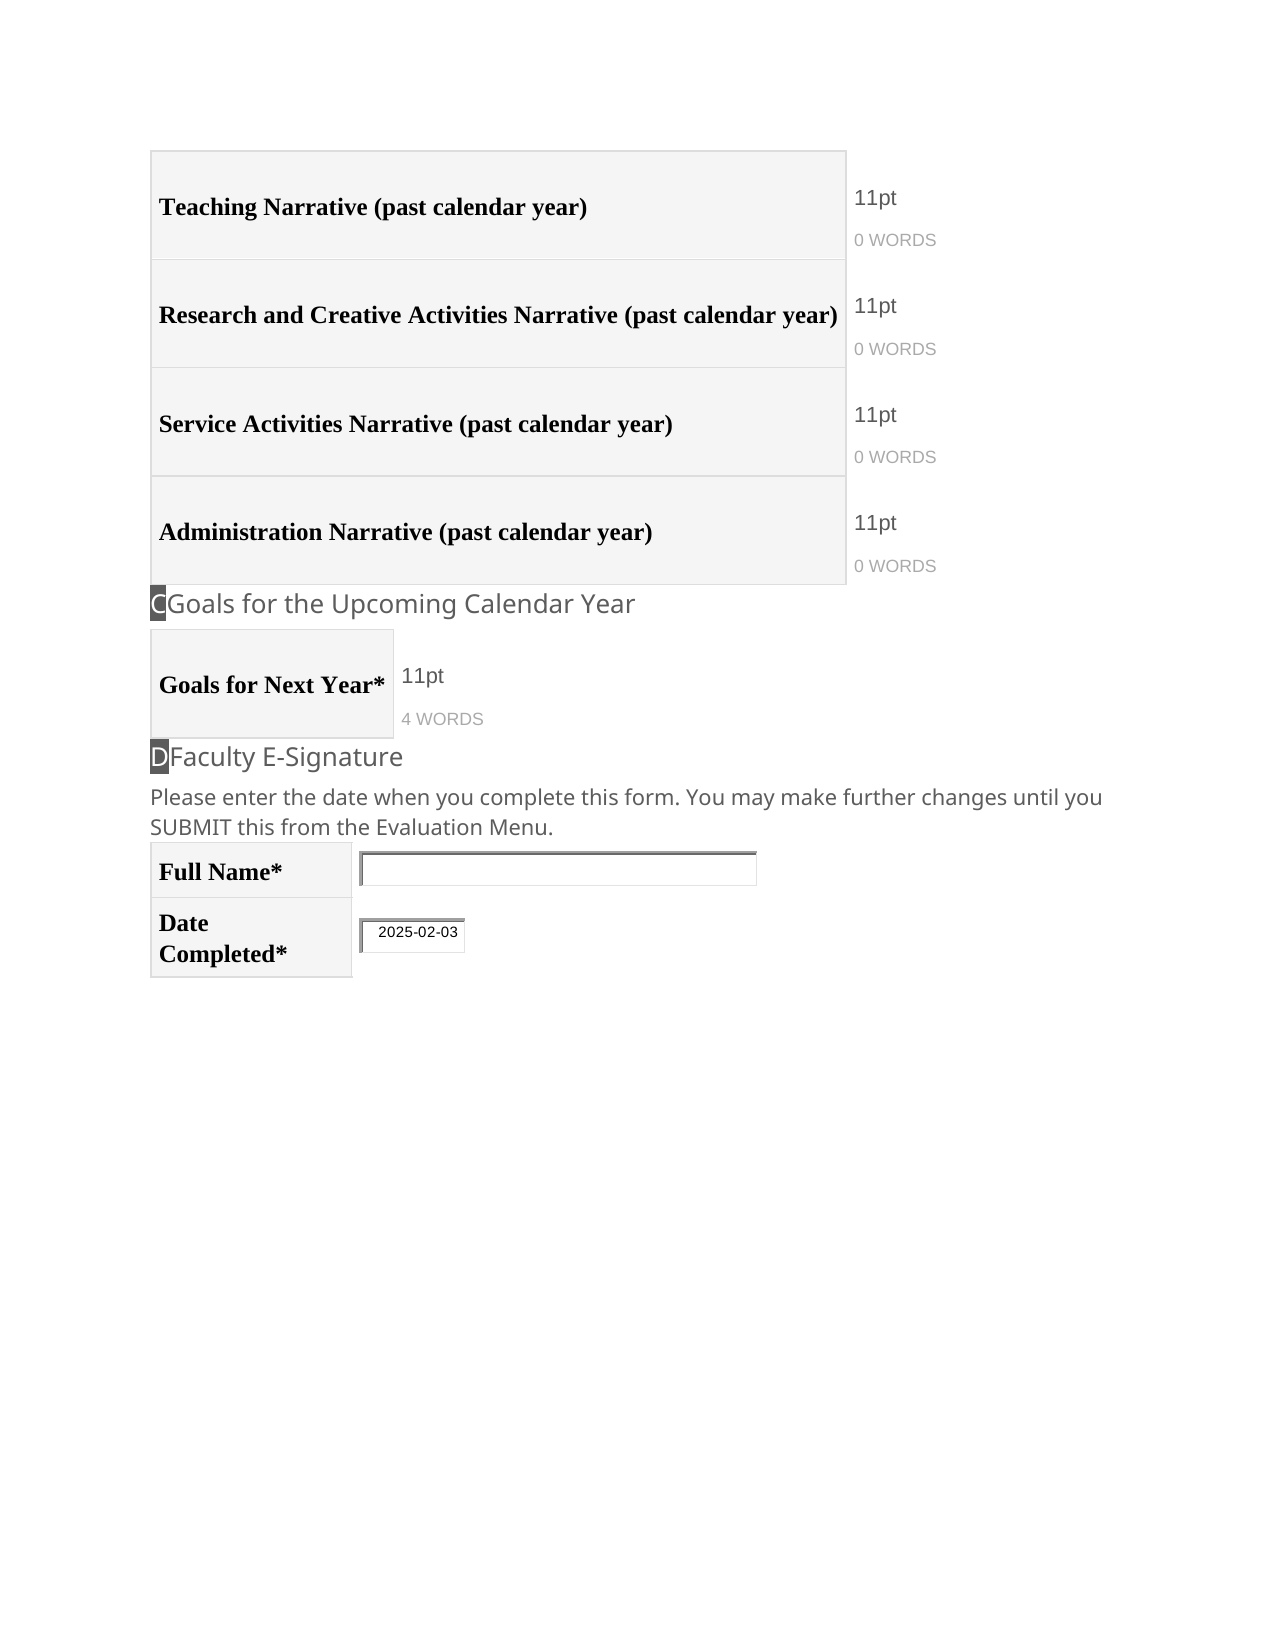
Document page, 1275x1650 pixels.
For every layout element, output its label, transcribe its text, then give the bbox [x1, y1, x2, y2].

table_header [352, 842, 767, 896]
table_header Goals for Next Year* [152, 630, 393, 737]
text DFaculty E-Signature [169, 739, 1125, 774]
table_header 11pt 0 words [847, 150, 944, 258]
table_cell Research and Creative Activities Narrative (past calendar year) [152, 260, 845, 367]
table_cell 11pt 0 words [847, 475, 944, 584]
table_cell [352, 896, 767, 976]
table_header Full Name* [152, 843, 351, 896]
table_cell Service Activities Narrative (past calendar year) [152, 368, 845, 475]
text CGoals for the Upcoming Calendar Year [166, 585, 1125, 621]
table_cell 11pt 0 words [847, 367, 944, 475]
table_header Teaching Narrative (past calendar year) [152, 152, 845, 258]
text Please enter the date when you complete this form. You may make further changes until you SUBMIT this from the Evaluation Menu. [150, 782, 1125, 842]
table_cell Date Completed* [152, 898, 351, 976]
table_cell Administration Narrative (past calendar year) [152, 477, 845, 584]
table_cell 11pt 0 words [847, 259, 944, 367]
table_header 11pt 4 words [394, 629, 492, 737]
